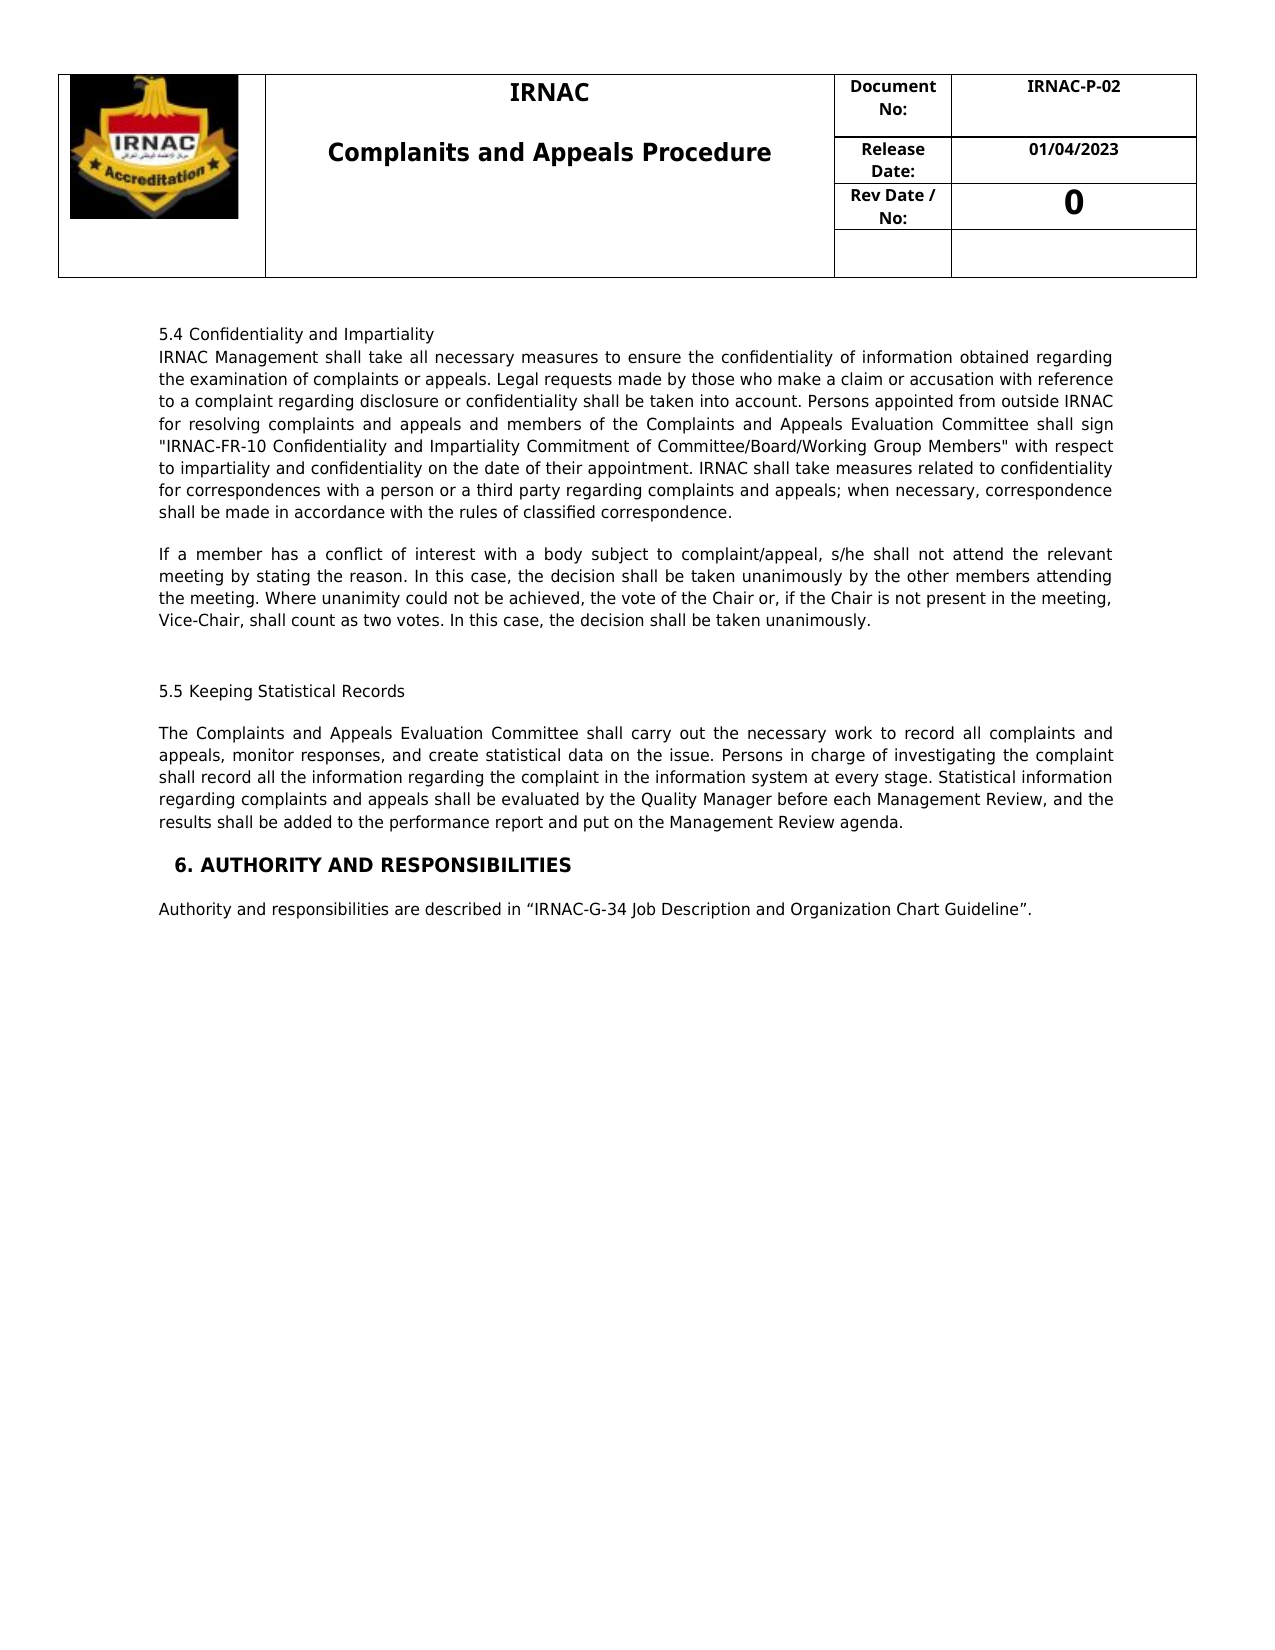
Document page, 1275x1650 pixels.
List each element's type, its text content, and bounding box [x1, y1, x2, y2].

text 5.5 Keeping Statistical Records [158, 682, 1127, 701]
subtitle 6. AUTHORITY AND RESPONSIBILITIES [174, 854, 1127, 877]
text The Complaints and Appeals Evaluation Committee shall carry out the necessary work to record all complaints and appeals, monitor responses, and create statistical data on the issue. Persons in charge of investigating the complaint shall record all the information regarding the complaint in the information system at every stage. Statistical information regarding complaints and appeals shall be evaluated by the Quality Manager before each Management Review, and the results shall be added to the performance report and put on the Management Review agenda. [159, 724, 1115, 832]
picture [70, 74, 239, 219]
text Authority and responsibilities are described in “IRNAC-G-34 Job Description and Organization Chart Guideline”. [159, 900, 1127, 919]
text If a member has a conflict of interest with a body subject to complaint/appeal, s/he shall not attend the relevant meeting by stating the reason. In this case, the decision shall be taken unanimously by the other members attending the meeting. Where unanimity could not be achieved, the vote of the Chair or, if the Chair is not present in the meeting, Vice-Chair, shall count as two votes. In this case, the decision shall be taken unanimously. [159, 544, 1114, 630]
text 5.4 Confidentiality and Impartiality [158, 325, 1127, 344]
text IRNAC Management shall take all necessary measures to ensure the confidentiality of information obtained regarding the examination of complaints or appeals. Legal requests made by those who make a claim or accusation with reference to a complaint regarding disclosure or confidentiality shall be taken into account. Persons appointed from outside IRNAC for resolving complaints and appeals and members of the Complaints and Appeals Evaluation Committee shall sign "IRNAC-FR-10 Confidentiality and Impartiality Commitment of Committee/Board/Working Group Members" with respect to impartiality and confidentiality on the date of their appointment. IRNAC shall take measures related to confidentiality for correspondences with a person or a third party regarding complaints and appeals; when necessary, correspondence shall be made in accordance with the rules of classified correspondence. [159, 348, 1115, 523]
